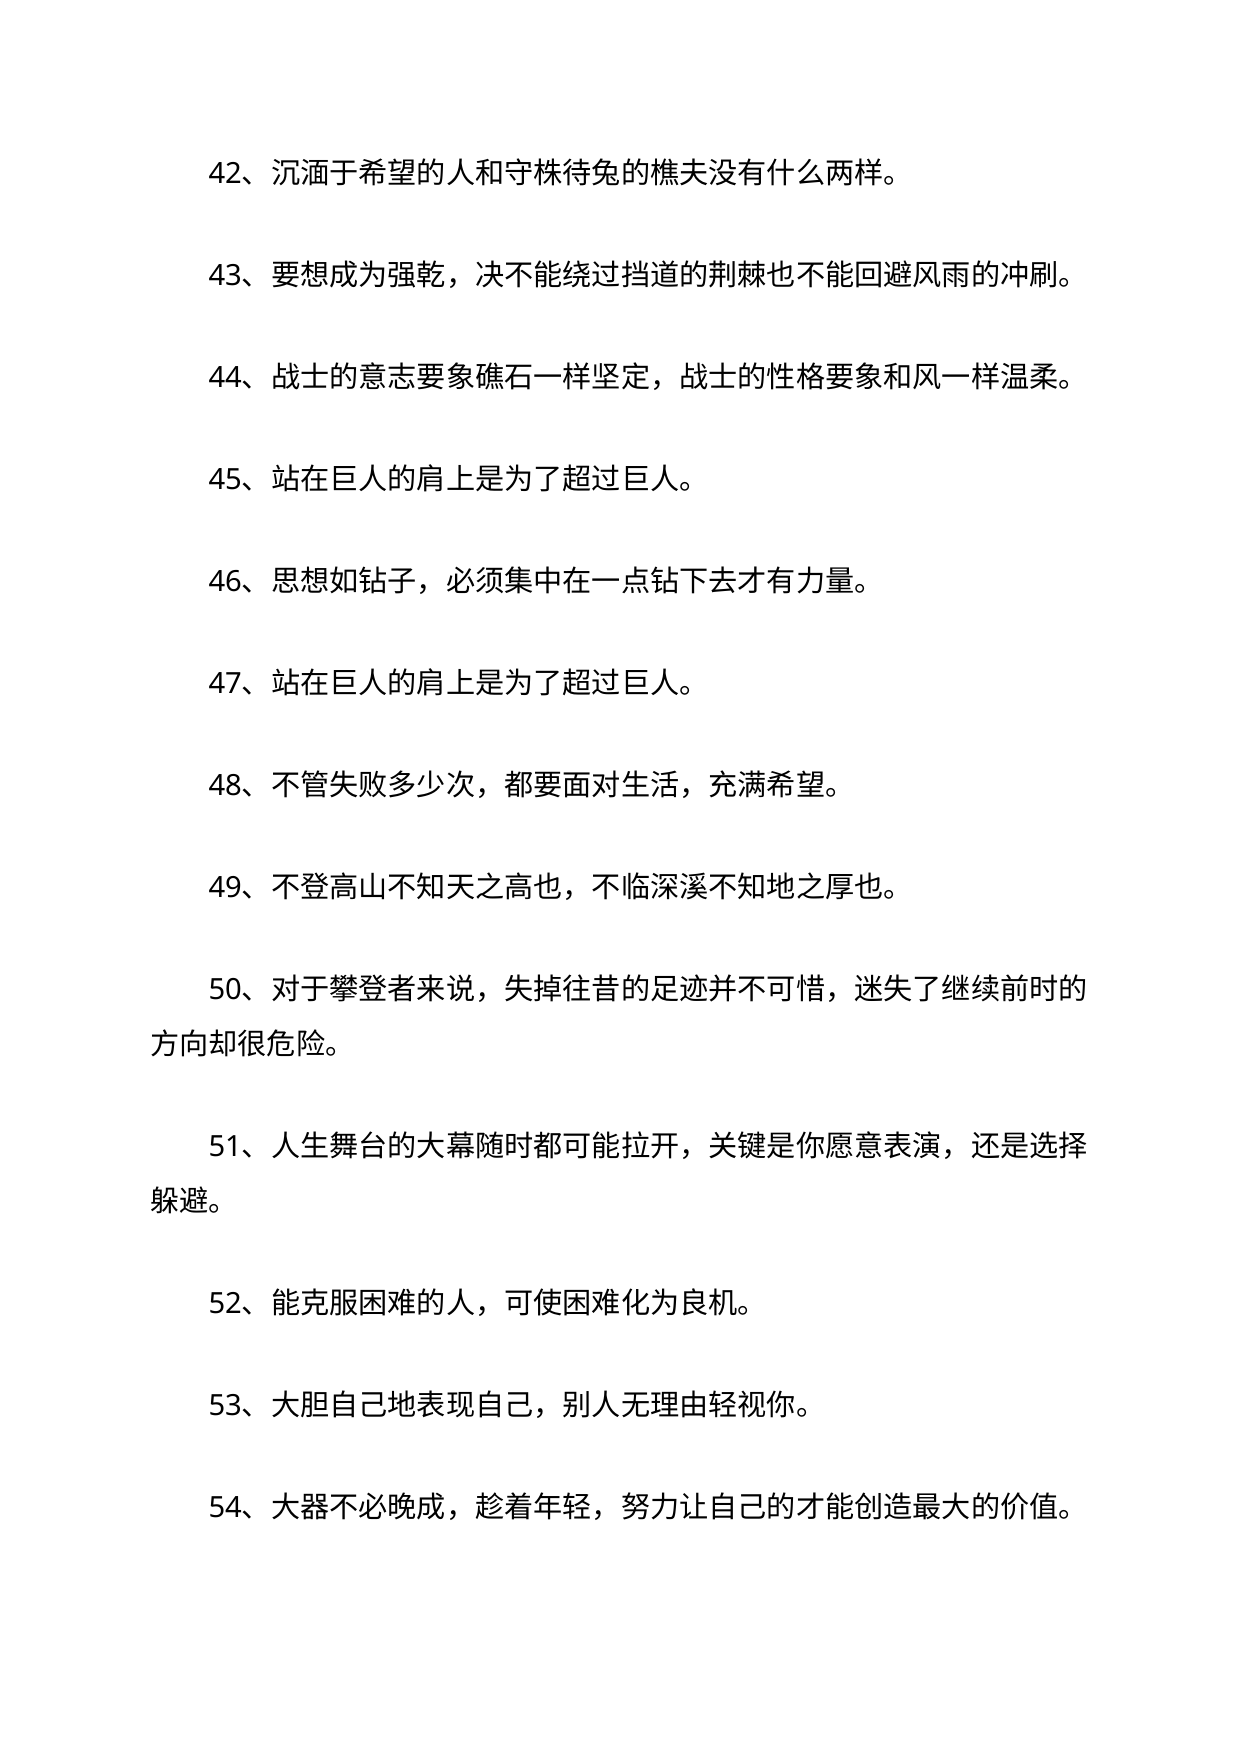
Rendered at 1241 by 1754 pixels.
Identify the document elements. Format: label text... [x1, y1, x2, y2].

text 45、站在巨人的肩上是为了超过巨人。 [150, 456, 1090, 498]
text 43、要想成为强乾，决不能绕过挡道的荆棘也不能回避风雨的冲刷。 [150, 252, 1090, 294]
text 48、不管失败多少次，都要面对生活，充满希望。 [150, 762, 1090, 804]
text 46、思想如钻子，必须集中在一点钻下去才有力量。 [150, 558, 1090, 600]
text 42、沉湎于希望的人和守株待兔的樵夫没有什么两样。 [150, 150, 1090, 192]
text 47、站在巨人的肩上是为了超过巨人。 [150, 660, 1090, 702]
text 44、战士的意志要象礁石一样坚定，战士的性格要象和风一样温柔。 [150, 354, 1090, 396]
text 54、大器不必晚成，趁着年轻，努力让自己的才能创造最大的价值。 [150, 1483, 1090, 1526]
text 52、能克服困难的人，可使困难化为良机。 [150, 1279, 1090, 1322]
text 53、大胆自己地表现自己，别人无理由轻视你。 [150, 1381, 1090, 1424]
text 50、对于攀登者来说，失掉往昔的足迹并不可惜，迷失了继续前时的方向却很危险。 [150, 966, 1090, 1063]
text 49、不登高山不知天之高也，不临深溪不知地之厚也。 [150, 864, 1090, 906]
text 51、人生舞台的大幕随时都可能拉开，关键是你愿意表演，还是选择躲避。 [150, 1123, 1090, 1220]
